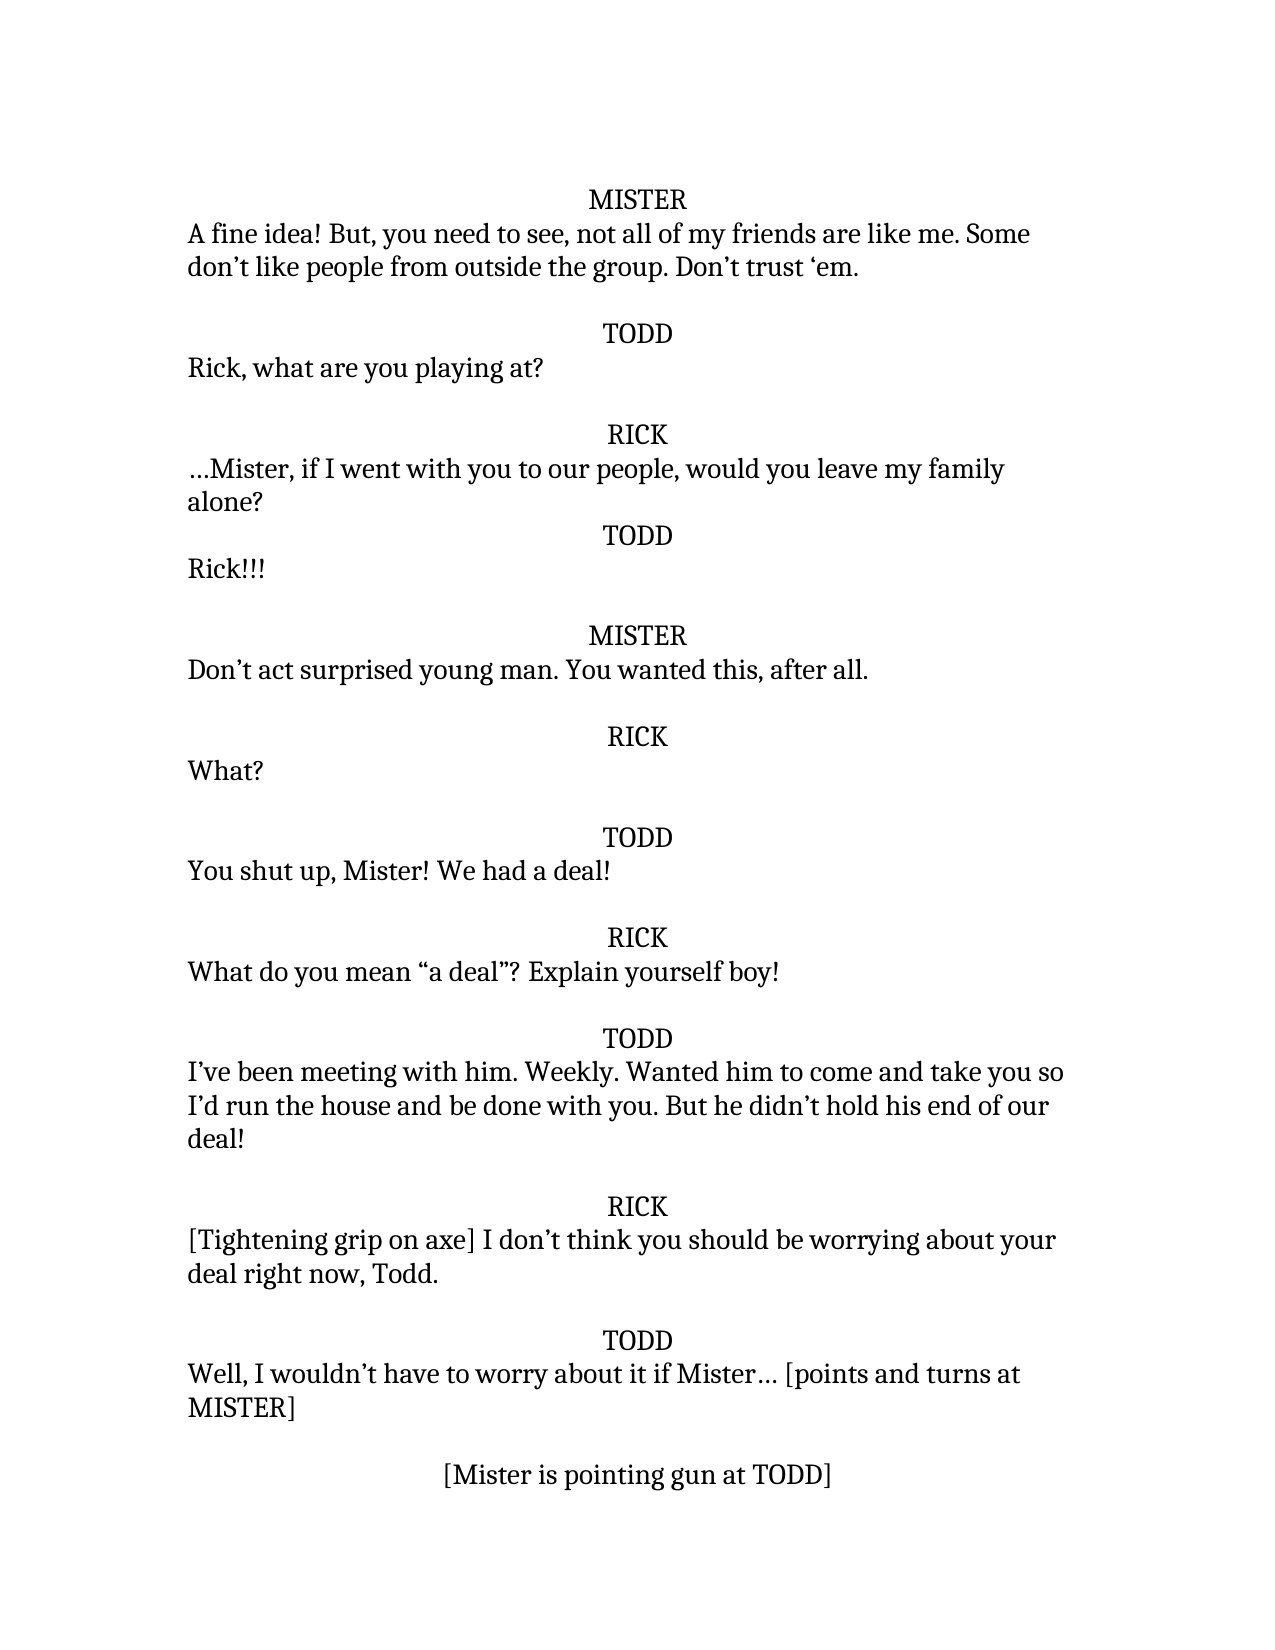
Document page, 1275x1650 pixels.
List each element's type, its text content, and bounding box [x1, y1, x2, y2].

text [Mister is pointing gun at TODD] [187, 1458, 1087, 1492]
text What? [187, 754, 1087, 787]
text [Tightening grip on axe] I don’t think you should be worrying about your deal right now, Todd. [187, 1223, 1087, 1290]
text I’ve been meeting with him. Weekly. Wanted him to come and take you so I’d run the house and be done with you. But he didn’t hold his end of our deal! [187, 1056, 1087, 1156]
text TODD [187, 318, 1087, 351]
text A fine idea! But, you need to see, not all of my friends are like me. Some don’t like people from outside the group. Don’t trust ‘em. [187, 217, 1087, 284]
text What do you mean “a deal”? Explain yourself boy! [187, 955, 1087, 988]
text RICK [187, 418, 1087, 452]
text Don’t act surprised young man. You wanted this, after all. [187, 653, 1087, 687]
text You shut up, Mister! We had a deal! [187, 854, 1087, 888]
text Well, I wouldn’t have to worry about it if Mister… [points and turns at MISTER] [187, 1357, 1087, 1424]
text TODD [187, 1022, 1087, 1056]
text Rick!!! [187, 552, 1087, 586]
text …Mister, if I went with you to our people, would you leave my family alone? [187, 452, 1087, 519]
text TODD [187, 519, 1087, 552]
text Rick, what are you playing at? [187, 351, 1087, 385]
text MISTER [187, 183, 1087, 217]
text RICK [187, 720, 1087, 754]
text TODD [187, 1324, 1087, 1357]
text RICK [187, 921, 1087, 955]
text MISTER [187, 619, 1087, 653]
text RICK [187, 1190, 1087, 1223]
text TODD [187, 821, 1087, 854]
